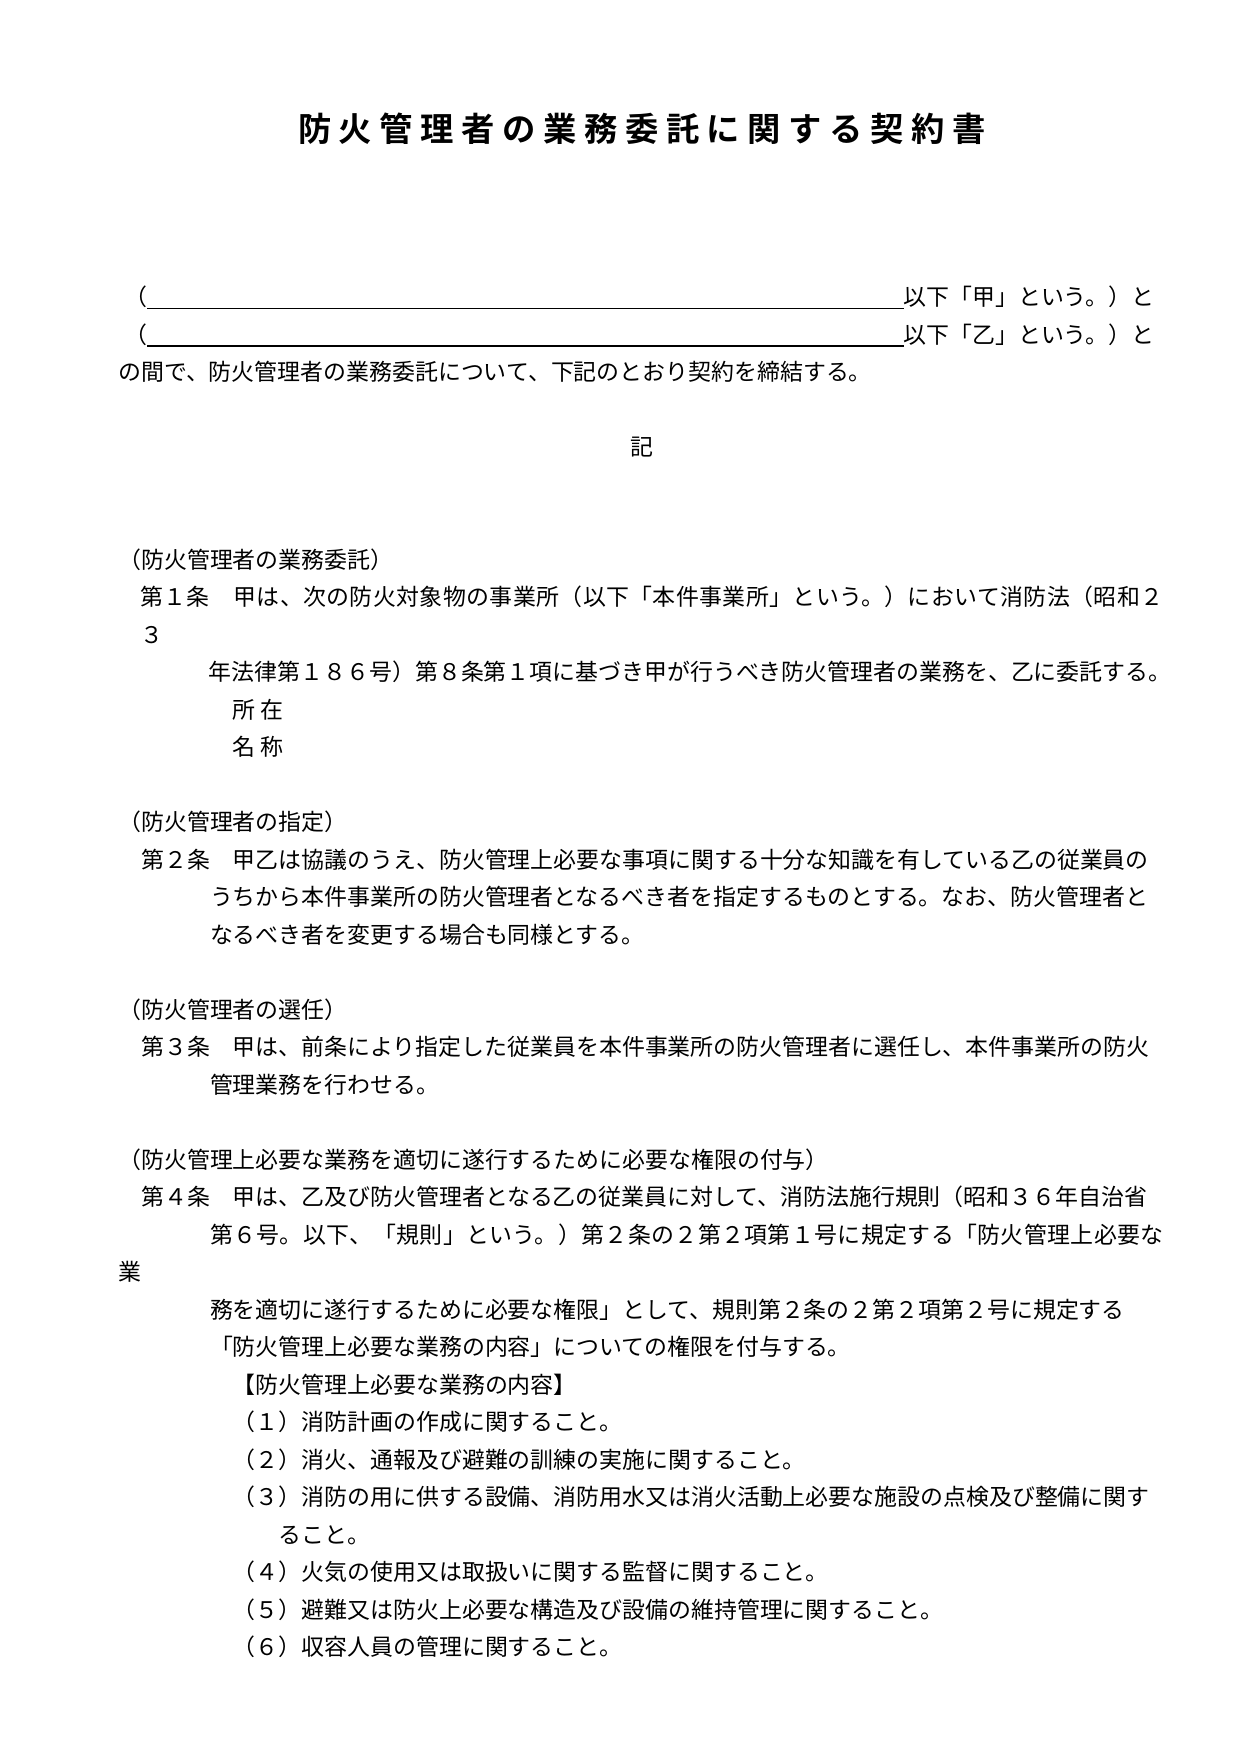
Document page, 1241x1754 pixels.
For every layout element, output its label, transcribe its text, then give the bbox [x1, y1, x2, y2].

text 第１条 甲は、次の防火対象物の事業所（以下「本件事業所」という。）において消防法（昭和２３ [140, 577, 1165, 652]
text （６）収容人員の管理に関すること。 [118, 1627, 1165, 1664]
text ること。 [118, 1514, 1165, 1552]
text 所 在 [118, 689, 1165, 727]
text （防火管理者の業務委託） [118, 539, 1165, 577]
text 第２条 甲乙は協議のうえ、防火管理上必要な事項に関する十分な知識を有している乙の従業員の [118, 839, 1165, 877]
text 【防火管理上必要な業務の内容】 [118, 1364, 1165, 1402]
text （５）避難又は防火上必要な構造及び設備の維持管理に関すること。 [118, 1589, 1165, 1627]
text 名 称 [118, 727, 1165, 764]
subtitle 記 [118, 427, 1165, 464]
text （ 以下「乙」という。）と [118, 314, 1165, 352]
text 第３条 甲は、前条により指定した従業員を本件事業所の防火管理者に選任し、本件事業所の防火 [118, 1027, 1165, 1064]
text 「防火管理上必要な業務の内容」についての権限を付与する。 [118, 1327, 1165, 1364]
text （防火管理上必要な業務を適切に遂行するために必要な権限の付与） [118, 1139, 1165, 1177]
text （防火管理者の選任） [118, 989, 1165, 1027]
text 管理業務を行わせる。 [118, 1064, 1165, 1102]
text うちから本件事業所の防火管理者となるべき者を指定するものとする。なお、防火管理者と [118, 877, 1165, 914]
text なるべき者を変更する場合も同様とする。 [118, 914, 1165, 952]
text の間で、防火管理者の業務委託について、下記のとおり契約を締結する。 [118, 352, 1165, 389]
text （防火管理者の指定） [118, 802, 1165, 839]
text （２）消火、通報及び避難の訓練の実施に関すること。 [118, 1439, 1165, 1477]
text 年法律第１８６号）第８条第１項に基づき甲が行うべき防火管理者の業務を、乙に委託する。 [140, 652, 1165, 689]
text 第４条 甲は、乙及び防火管理者となる乙の従業員に対して、消防法施行規則（昭和３６年自治省 [118, 1177, 1165, 1214]
text （４）火気の使用又は取扱いに関する監督に関すること。 [118, 1552, 1165, 1589]
text 第６号。以下、「規則」という。）第２条の２第２項第１号に規定する「防火管理上必要な業 [118, 1214, 1165, 1289]
text 防 火 管 理 者 の 業 務 委 託 に 関 す る 契 約 書 [118, 89, 1165, 164]
text 務を適切に遂行するために必要な権限」として、規則第２条の２第２項第２号に規定する [118, 1289, 1165, 1327]
text （ 以下「甲」という。）と [118, 277, 1165, 314]
text （３）消防の用に供する設備、消防用水又は消火活動上必要な施設の点検及び整備に関す [118, 1477, 1165, 1514]
text （１）消防計画の作成に関すること。 [118, 1402, 1165, 1439]
